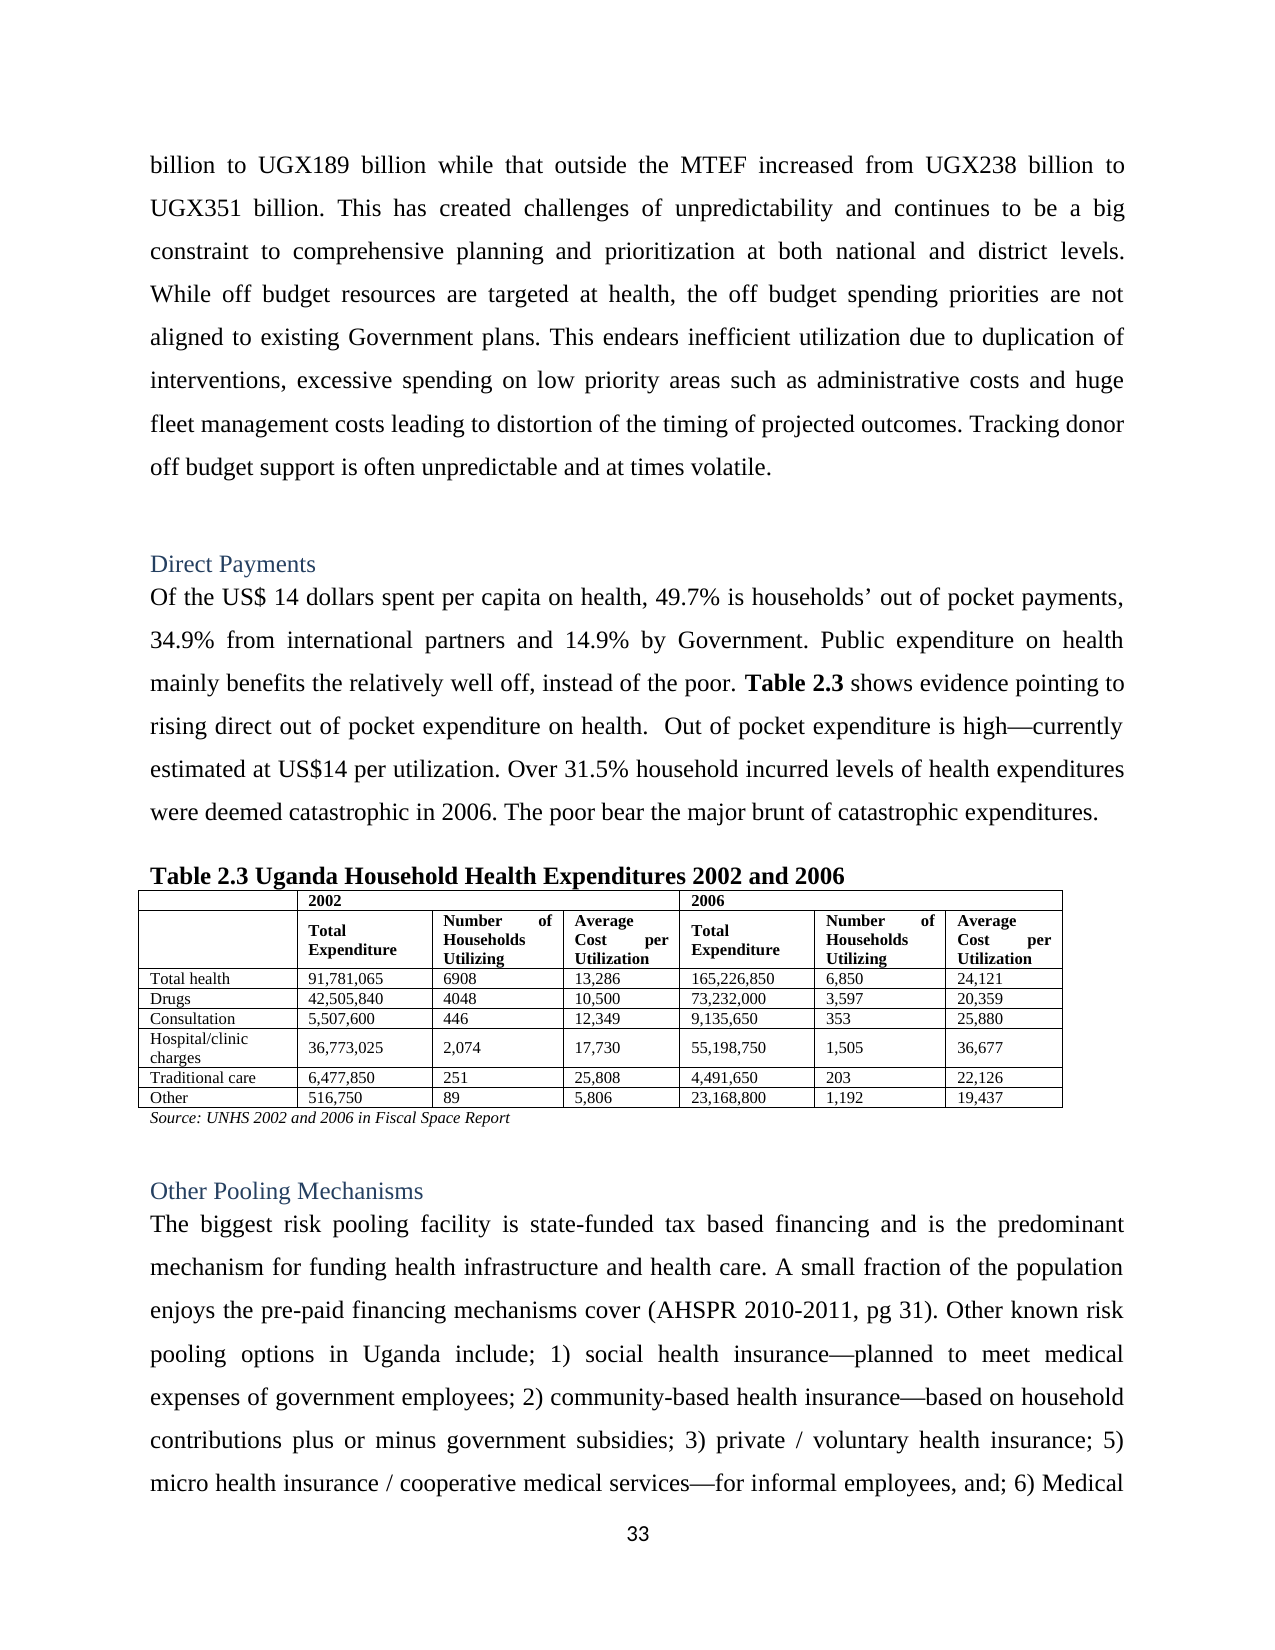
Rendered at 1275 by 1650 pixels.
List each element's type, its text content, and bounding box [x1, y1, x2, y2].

table_cell 42,505,840 [298, 989, 432, 1008]
table_cell 91,781,065 [298, 969, 432, 988]
table_cell 5,806 [564, 1088, 679, 1107]
table_cell 353 [815, 1009, 945, 1028]
table_cell Average Cost per Utilization [946, 911, 1062, 968]
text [150, 150, 1125, 481]
table_cell 6908 [433, 969, 563, 988]
table_cell 22,126 [946, 1068, 1062, 1087]
table_cell 10,500 [564, 989, 679, 1008]
text Table 2.3 Uganda Household Health Expenditures 2002 and 2006 [150, 861, 1125, 890]
table_header 2006 [680, 891, 1062, 910]
table_cell 4,491,650 [680, 1068, 814, 1087]
table_cell 73,232,000 [680, 989, 814, 1008]
table_cell Drugs [139, 989, 297, 1008]
table_cell 516,750 [298, 1088, 432, 1107]
table_cell Number of Households Utilizing [433, 911, 563, 968]
table_cell 12,349 [564, 1009, 679, 1028]
table_cell 6,850 [815, 969, 945, 988]
table_cell 5,507,600 [298, 1009, 432, 1028]
table_cell Total Expenditure [680, 911, 814, 968]
subtitle Direct Payments [150, 549, 1125, 578]
table_cell 20,359 [946, 989, 1062, 1008]
table_header [139, 891, 297, 910]
table_cell 1,505 [815, 1029, 945, 1067]
table_cell 4048 [433, 989, 563, 1008]
table_cell 19,437 [946, 1088, 1062, 1107]
table_cell 36,677 [946, 1029, 1062, 1067]
table_cell 25,808 [564, 1068, 679, 1087]
table_cell Consultation [139, 1009, 297, 1028]
table_cell 165,226,850 [680, 969, 814, 988]
table_cell 13,286 [564, 969, 679, 988]
table_cell Other [139, 1088, 297, 1107]
table_cell 24,121 [946, 969, 1062, 988]
subtitle Other Pooling Mechanisms [150, 1176, 1125, 1205]
table_cell Hospital/clinic charges [139, 1029, 297, 1067]
table_cell 446 [433, 1009, 563, 1028]
table_cell Total health [139, 969, 297, 988]
table_header 2002 [298, 891, 679, 910]
table_cell [139, 911, 297, 968]
table_cell 9,135,650 [680, 1009, 814, 1028]
table_cell 2,074 [433, 1029, 563, 1067]
table_cell 36,773,025 [298, 1029, 432, 1067]
table_cell Number of Households Utilizing [815, 911, 945, 968]
table_cell 55,198,750 [680, 1029, 814, 1067]
table_cell Total Expenditure [298, 911, 432, 968]
table_cell Average Cost per Utilization [564, 911, 679, 968]
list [150, 1209, 1125, 1497]
text Source: UNHS 2002 and 2006 in Fiscal Space Report [150, 1108, 1125, 1127]
table_cell 6,477,850 [298, 1068, 432, 1087]
table_cell 17,730 [564, 1029, 679, 1067]
table_cell 23,168,800 [680, 1088, 814, 1107]
text Of the US$ 14 dollars spent per capita on health, 49.7% is households’ out of pocket payments, 34.9% from international partners and 14.9% by Government. Public expenditure on health mainly benefits the relatively well off, instead of the poor. Table 2.3 shows evidence pointing to rising direct out of pocket expenditure on health. Out of pocket expenditure is high—currently estimated at US$14 per utilization. Over 31.5% household incurred levels of health expenditures were deemed catastrophic in 2006. The poor bear the major brunt of catastrophic expenditures. [150, 582, 1125, 826]
table_cell 1,192 [815, 1088, 945, 1107]
table_cell 251 [433, 1068, 563, 1087]
table_cell Traditional care [139, 1068, 297, 1087]
table_cell 89 [433, 1088, 563, 1107]
table_cell 3,597 [815, 989, 945, 1008]
table_cell 203 [815, 1068, 945, 1087]
table_cell 25,880 [946, 1009, 1062, 1028]
